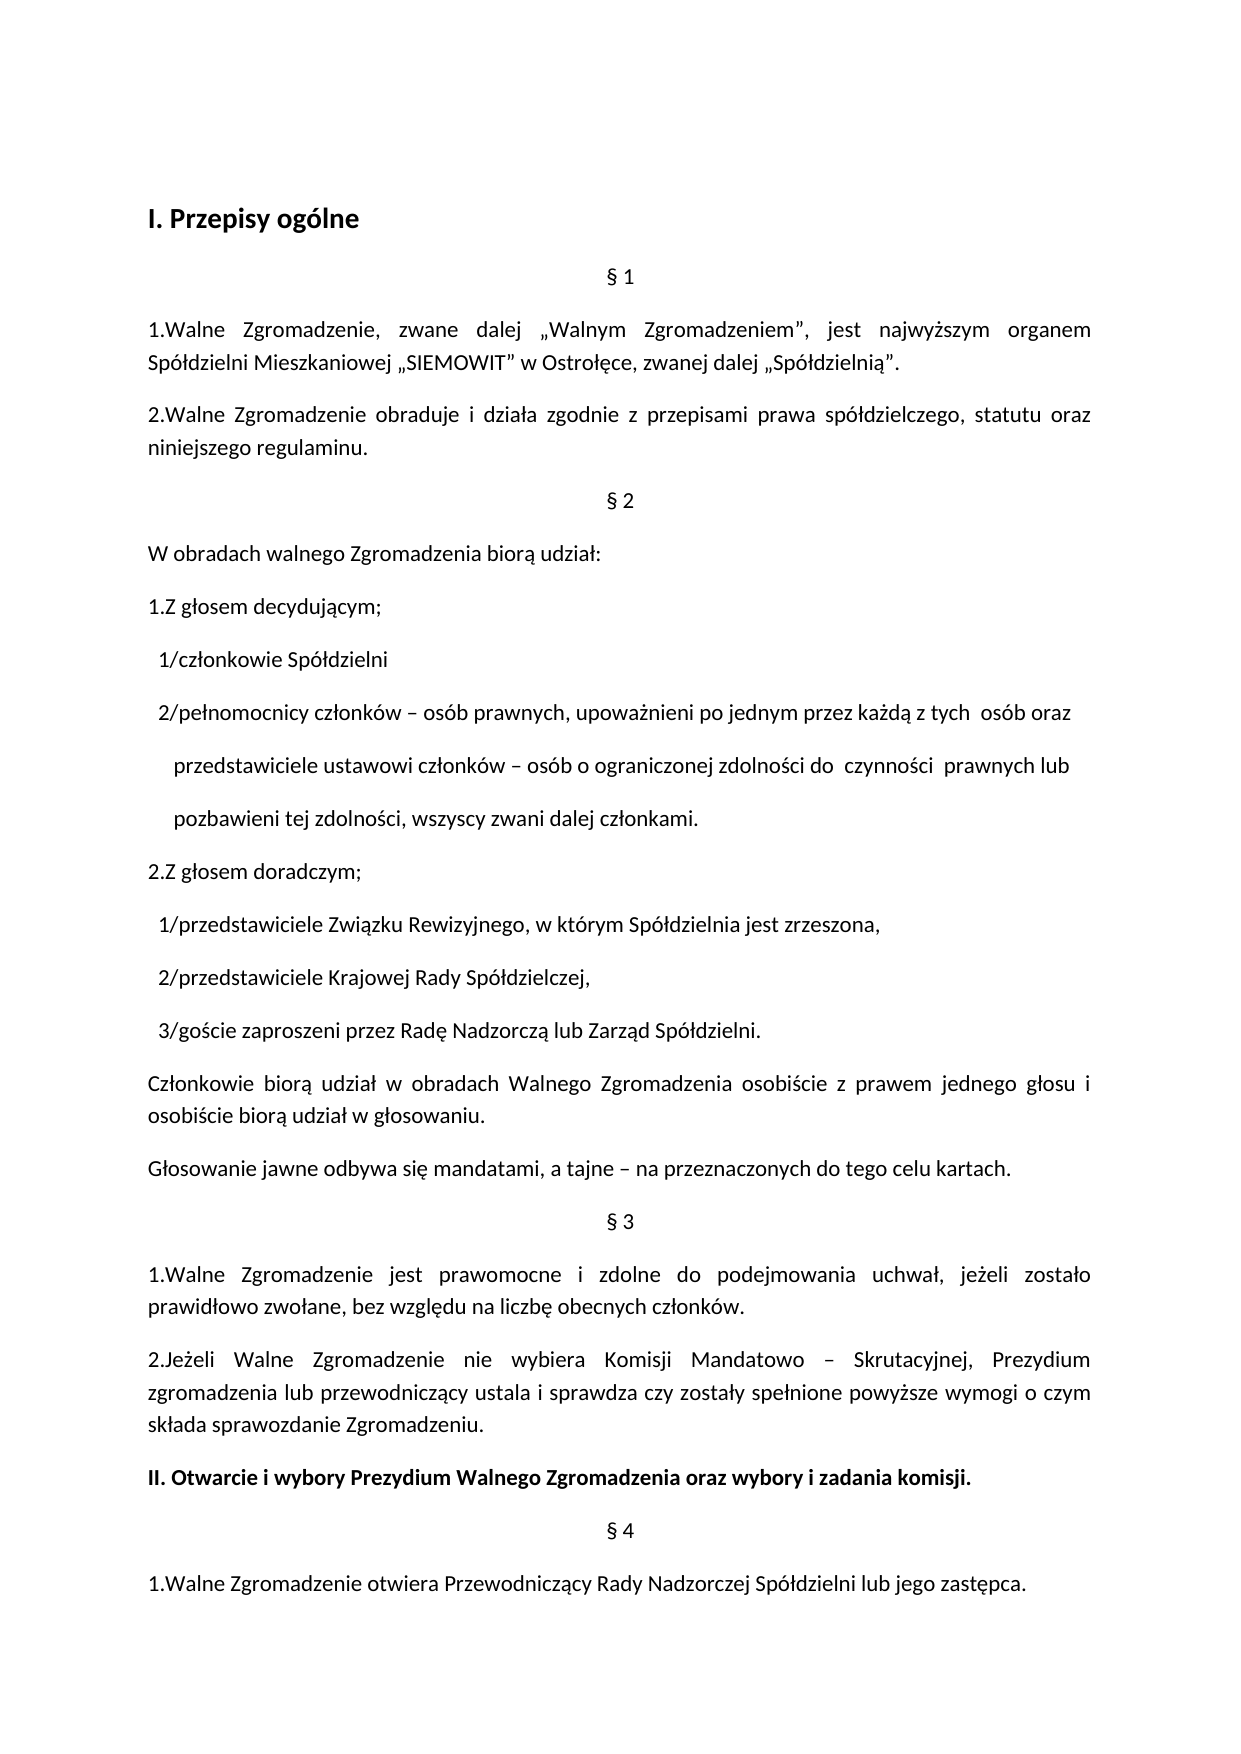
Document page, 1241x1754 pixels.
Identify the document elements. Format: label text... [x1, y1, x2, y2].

text II. Otwarcie i wybory Prezydium Walnego Zgromadzenia oraz wybory i zadania komisji. [148, 1463, 1093, 1491]
text 2/pełnomocnicy członków – osób prawnych, upoważnieni po jednym przez każdą z tych osób oraz [148, 698, 1093, 726]
text 1.Walne Zgromadzenie, zwane dalej „Walnym Zgromadzeniem”, jest najwyższym organem Spółdzielni Mieszkaniowej „SIEMOWIT” w Ostrołęce, zwanej dalej „Spółdzielnią”. [148, 315, 1093, 376]
text 1.Walne Zgromadzenie otwiera Przewodniczący Rady Nadzorczej Spółdzielni lub jego zastępca. [148, 1569, 1093, 1597]
text 1.Z głosem decydującym; [148, 592, 1093, 620]
text § 4 [148, 1516, 1093, 1544]
text 2.Jeżeli Walne Zgromadzenie nie wybiera Komisji Mandatowo – Skrutacyjnej, Prezydium zgromadzenia lub przewodniczący ustala i sprawdza czy zostały spełnione powyższe wymogi o czym składa sprawozdanie Zgromadzeniu. [148, 1346, 1093, 1438]
text § 2 [148, 486, 1093, 514]
text I. Przepisy ogólne [148, 201, 1093, 236]
text 2.Z głosem doradczym; [148, 857, 1093, 885]
text 2.Walne Zgromadzenie obraduje i działa zgodnie z przepisami prawa spółdzielczego, statutu oraz niniejszego regulaminu. [148, 401, 1093, 461]
text pozbawieni tej zdolności, wszyscy zwani dalej członkami. [148, 804, 1093, 832]
text § 3 [148, 1207, 1093, 1235]
text W obradach walnego Zgromadzenia biorą udział: [148, 539, 1093, 567]
text 1/przedstawiciele Związku Rewizyjnego, w którym Spółdzielnia jest zrzeszona, [148, 910, 1093, 938]
text 3/goście zaproszeni przez Radę Nadzorczą lub Zarząd Spółdzielni. [148, 1016, 1093, 1044]
text Członkowie biorą udział w obradach Walnego Zgromadzenia osobiście z prawem jednego głosu i osobiście biorą udział w głosowaniu. [148, 1069, 1093, 1129]
text § 1 [148, 262, 1093, 290]
text 2/przedstawiciele Krajowej Rady Spółdzielczej, [148, 963, 1093, 991]
text 1/członkowie Spółdzielni [148, 645, 1093, 673]
text przedstawiciele ustawowi członków – osób o ograniczonej zdolności do czynności prawnych lub [148, 751, 1093, 779]
text Głosowanie jawne odbywa się mandatami, a tajne – na przeznaczonych do tego celu kartach. [148, 1154, 1093, 1182]
text 1.Walne Zgromadzenie jest prawomocne i zdolne do podejmowania uchwał, jeżeli zostało prawidłowo zwołane, bez względu na liczbę obecnych członków. [148, 1260, 1093, 1321]
